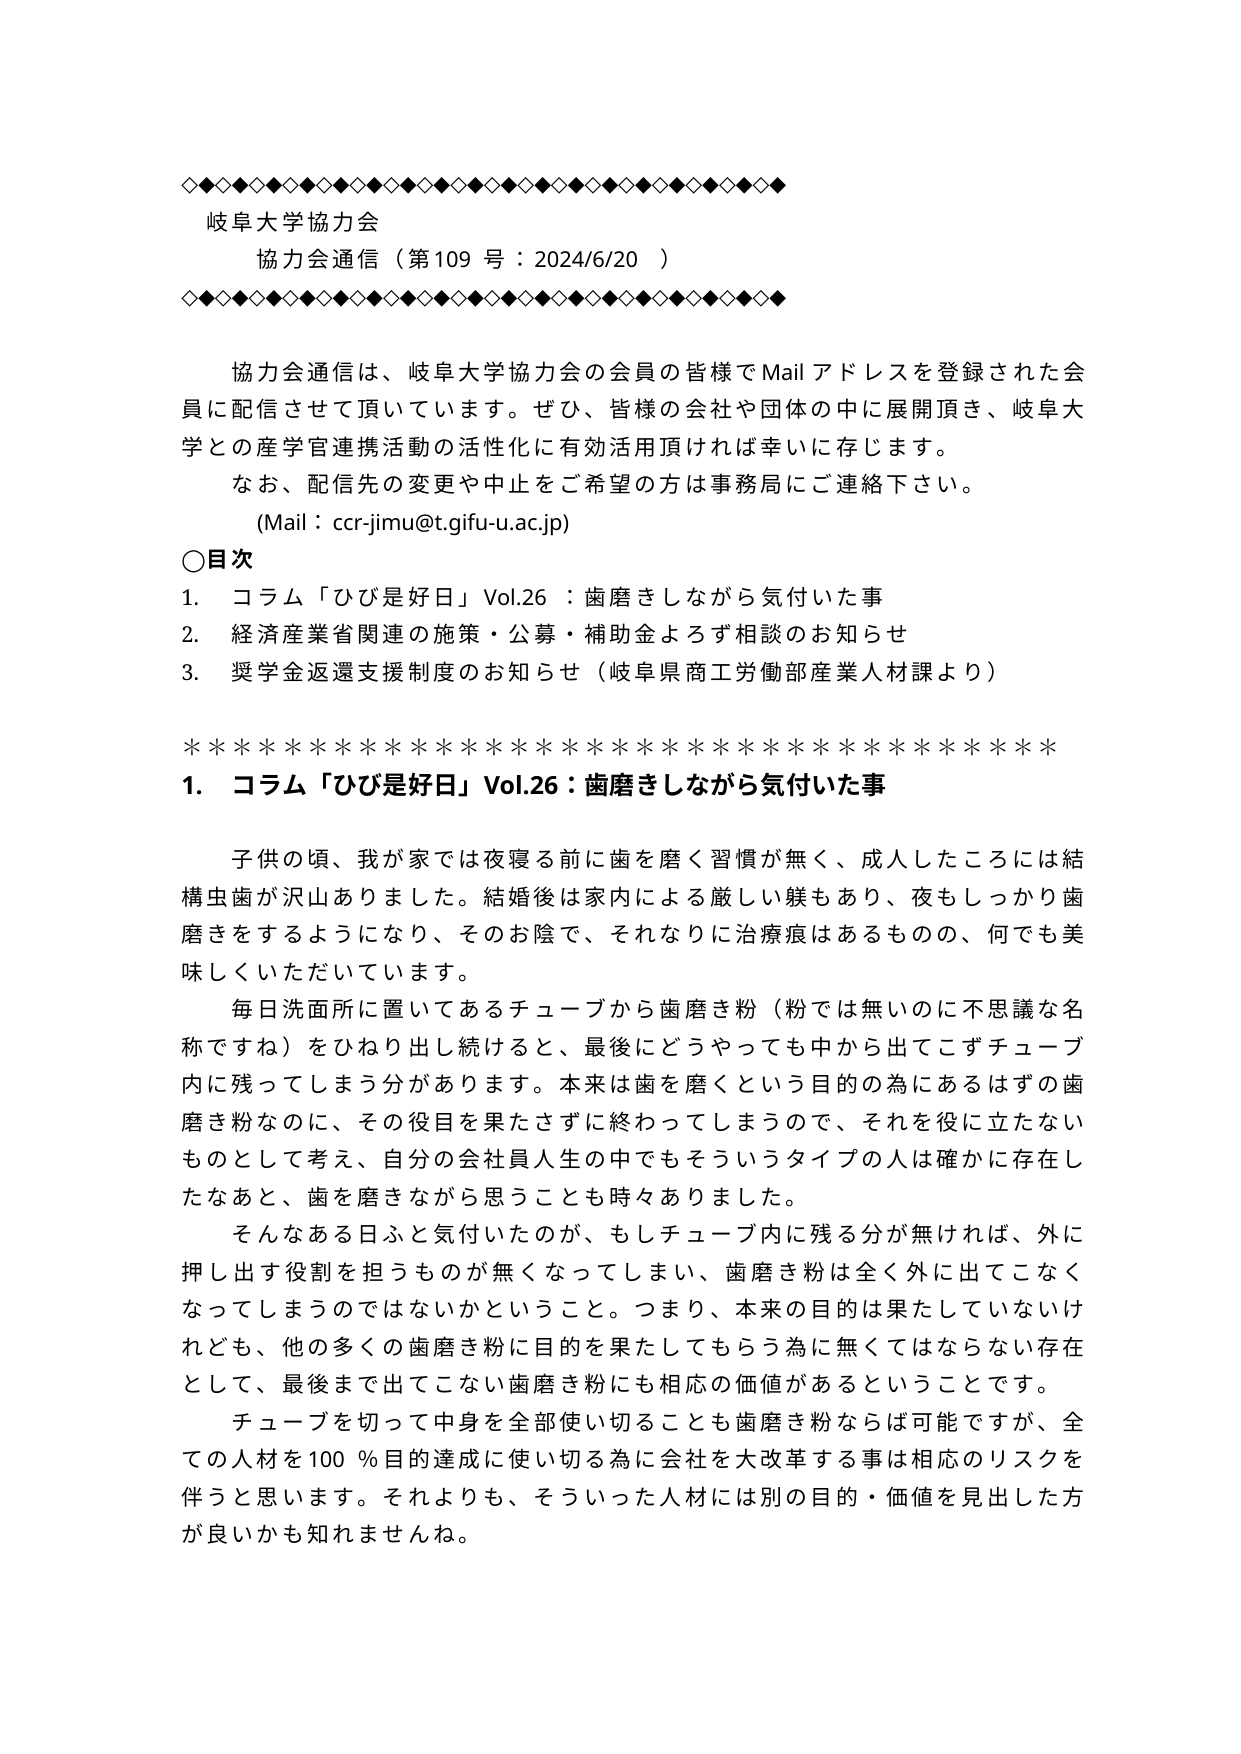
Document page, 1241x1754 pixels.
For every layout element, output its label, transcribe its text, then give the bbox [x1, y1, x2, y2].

text ◇◆◇◆◇◆◇◆◇◆◇◆◇◆◇◆◇◆◇◆◇◆◇◆◇◆◇◆◇◆◇◆◇◆◇◆ [181, 277, 1089, 314]
list 経済産業省関連の施策・公募・補助金よろず相談のお知らせ [181, 614, 1089, 652]
text 毎日洗面所に置いてあるチューブから歯磨き粉（粉では無いのに不思議な名称ですね）をひねり出し続けると、最後にどうやっても中から出てこずチューブ内に残ってしまう分があります。本来は歯を磨くという目的の為にあるはずの歯磨き粉なのに、その役目を果たさずに終わってしまうので、それを役に立たないものとして考え、自分の会社員人生の中でもそういうタイプの人は確かに存在したなあと、歯を磨きながら思うことも時々ありました。 [181, 989, 1089, 1214]
text チューブを切って中身を全部使い切ることも歯磨き粉ならば可能ですが、全ての人材を100％目的達成に使い切る為に会社を大改革する事は相応のリスクを伴うと思います。それよりも、そういった人材には別の目的・価値を見出した方が良いかも知れませんね。 [181, 1402, 1089, 1552]
text なお、配信先の変更や中止をご希望の方は事務局にご連絡下さい。 [181, 464, 1089, 502]
text 協力会通信は、岐阜大学協力会の会員の皆様でMailアドレスを登録された会員に配信させて頂いています。ぜひ、皆様の会社や団体の中に展開頂き、岐阜大学との産学官連携活動の活性化に有効活用頂ければ幸いに存じます。 [181, 352, 1089, 464]
list 奨学金返還支援制度のお知らせ（岐阜県商工労働部産業人材課より） [181, 652, 1089, 689]
text 岐阜大学協力会 [181, 202, 1089, 239]
text ＊＊＊＊＊＊＊＊＊＊＊＊＊＊＊＊＊＊＊＊＊＊＊＊＊＊＊＊＊＊＊＊＊＊＊ [181, 727, 1089, 764]
list コラム「ひび是好日」Vol.26：歯磨きしながら気付いた事 [181, 577, 1089, 614]
text ◯目次 [181, 539, 1089, 577]
text ◇◆◇◆◇◆◇◆◇◆◇◆◇◆◇◆◇◆◇◆◇◆◇◆◇◆◇◆◇◆◇◆◇◆◇◆ [181, 164, 1089, 202]
text 子供の頃、我が家では夜寝る前に歯を磨く習慣が無く、成人したころには結構虫歯が沢山ありました。結婚後は家内による厳しい躾もあり、夜もしっかり歯磨きをするようになり、そのお陰で、それなりに治療痕はあるものの、何でも美味しくいただいています。 [181, 839, 1089, 989]
text (Mail：ccr-jimu@t.gifu-u.ac.jp) [181, 502, 1089, 539]
text そんなある日ふと気付いたのが、もしチューブ内に残る分が無ければ、外に押し出す役割を担うものが無くなってしまい、歯磨き粉は全く外に出てこなくなってしまうのではないかということ。つまり、本来の目的は果たしていないけれども、他の多くの歯磨き粉に目的を果たしてもらう為に無くてはならない存在として、最後まで出てこない歯磨き粉にも相応の価値があるということです。 [181, 1214, 1089, 1402]
text 協力会通信（第109号：2024/6/20） [181, 239, 1089, 277]
list コラム「ひび是好日」Vol.26：歯磨きしながら気付いた事 [181, 764, 1089, 802]
